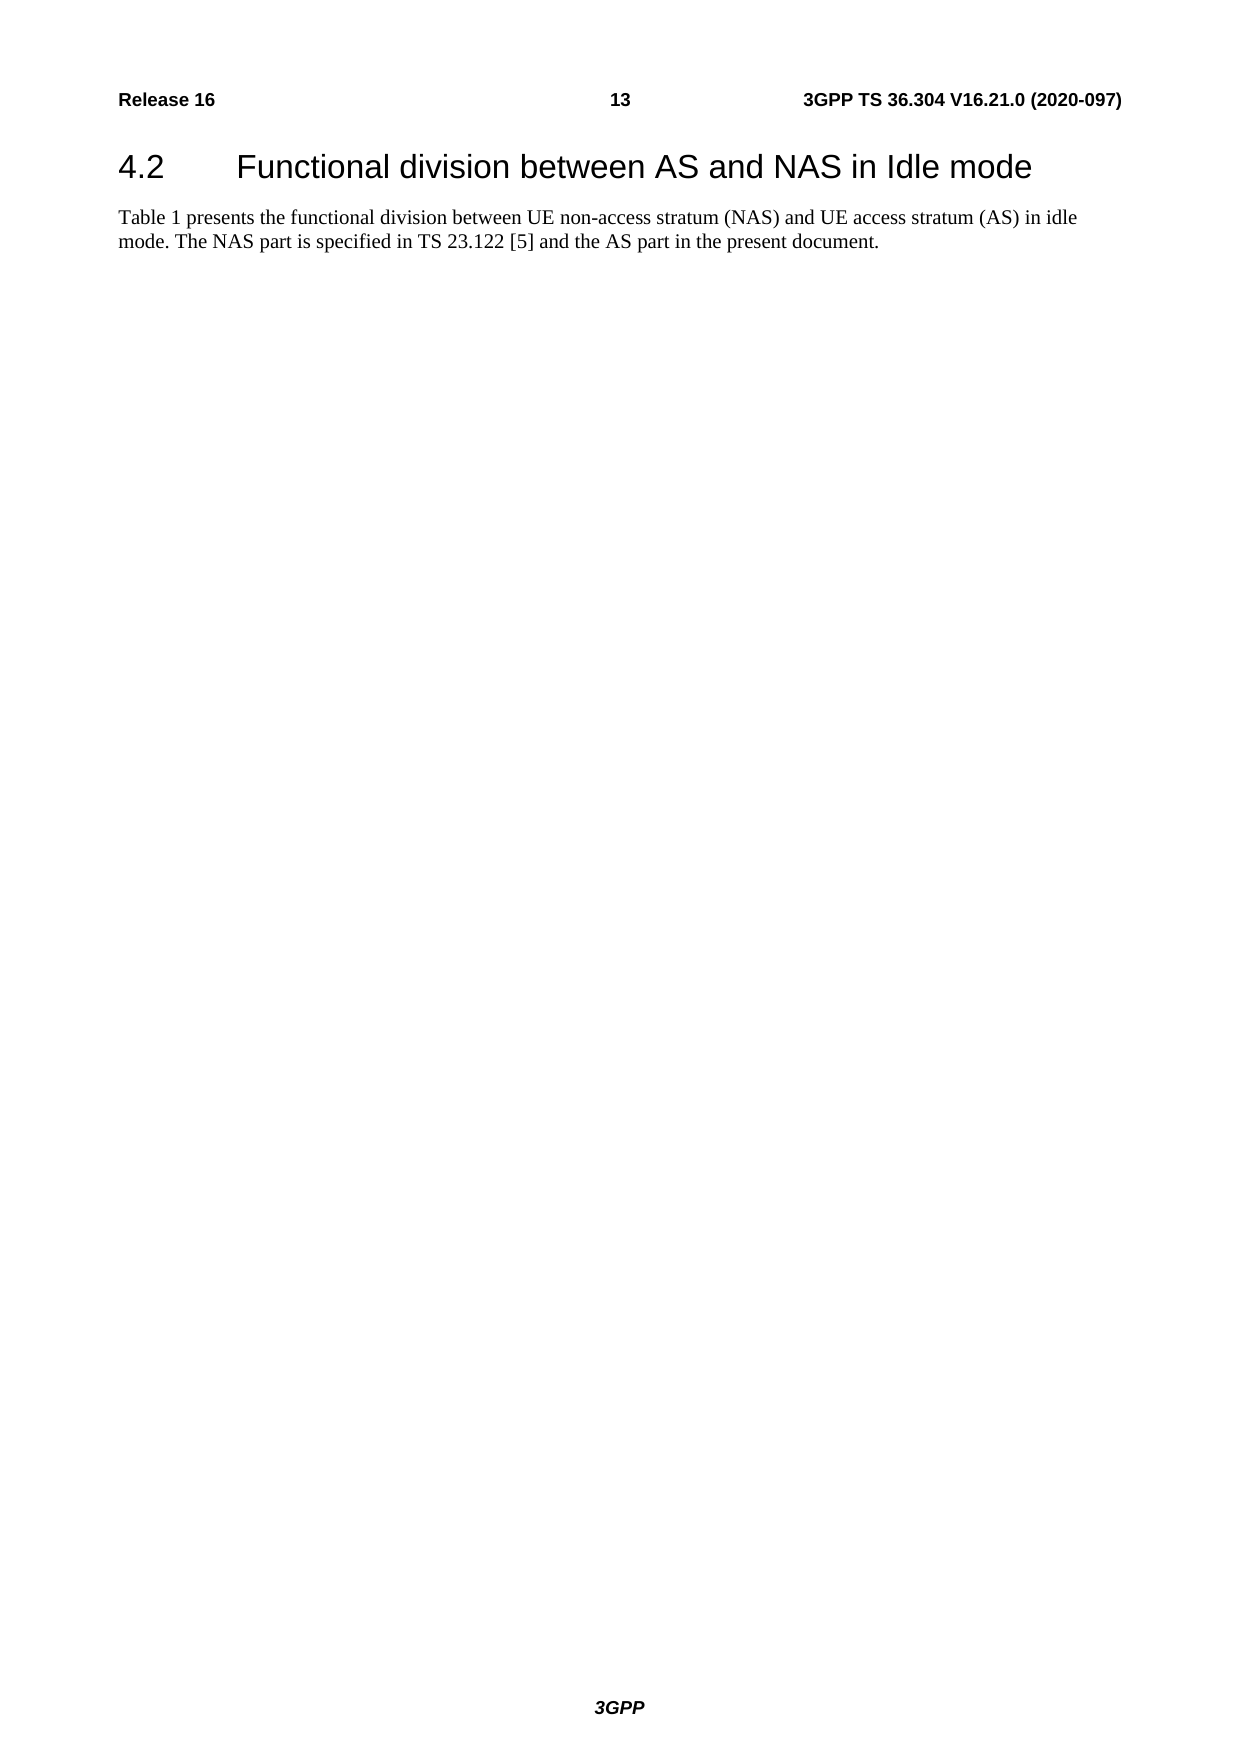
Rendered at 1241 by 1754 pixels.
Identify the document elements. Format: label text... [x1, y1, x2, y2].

text Table 1 presents the functional division between UE non-access stratum (NAS) and UE access stratum (AS) in idle mode. The NAS part is specified in TS 23.122 [5] and the AS part in the present document. [118, 205, 1122, 253]
subtitle 4.2 Functional division between AS and NAS in Idle mode [118, 147, 1122, 186]
